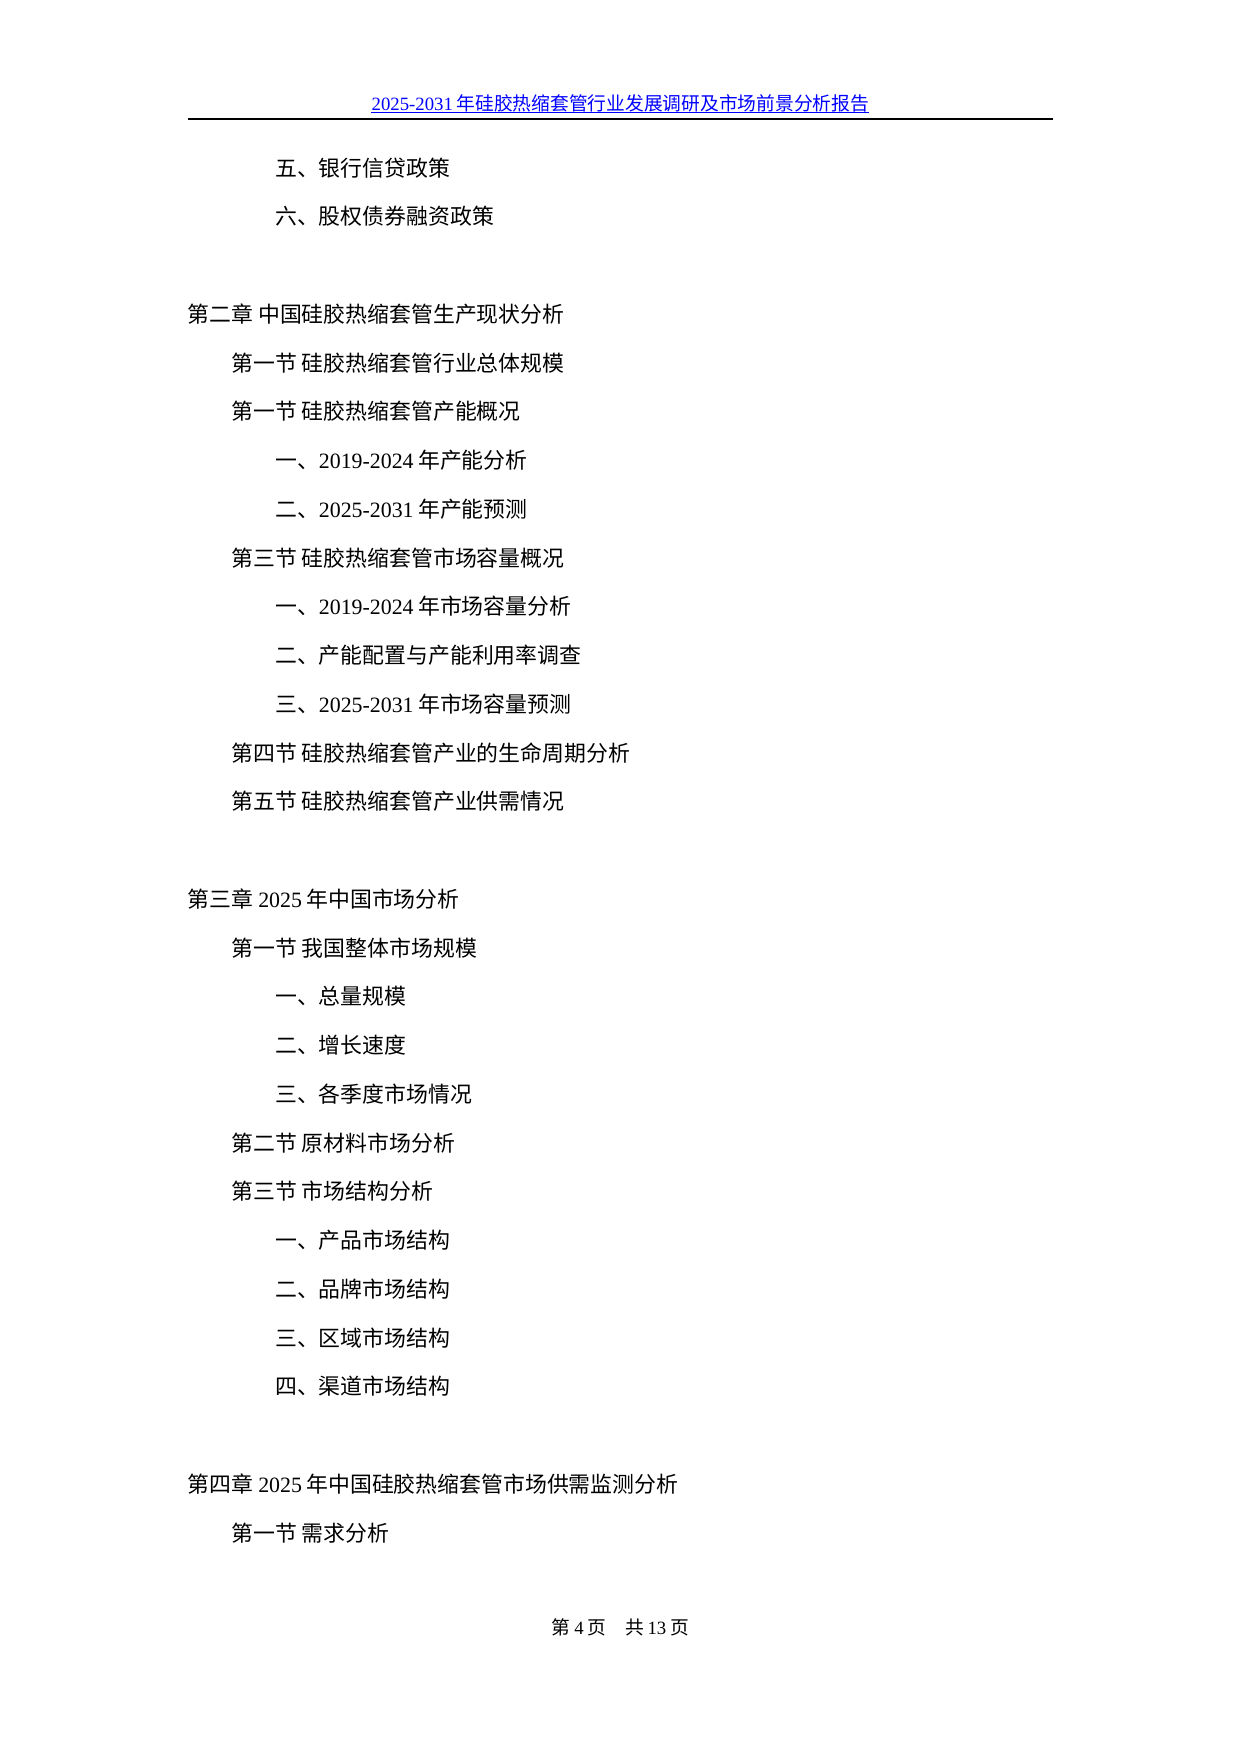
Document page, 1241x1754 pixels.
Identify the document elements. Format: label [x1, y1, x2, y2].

text [187, 150, 1053, 1548]
